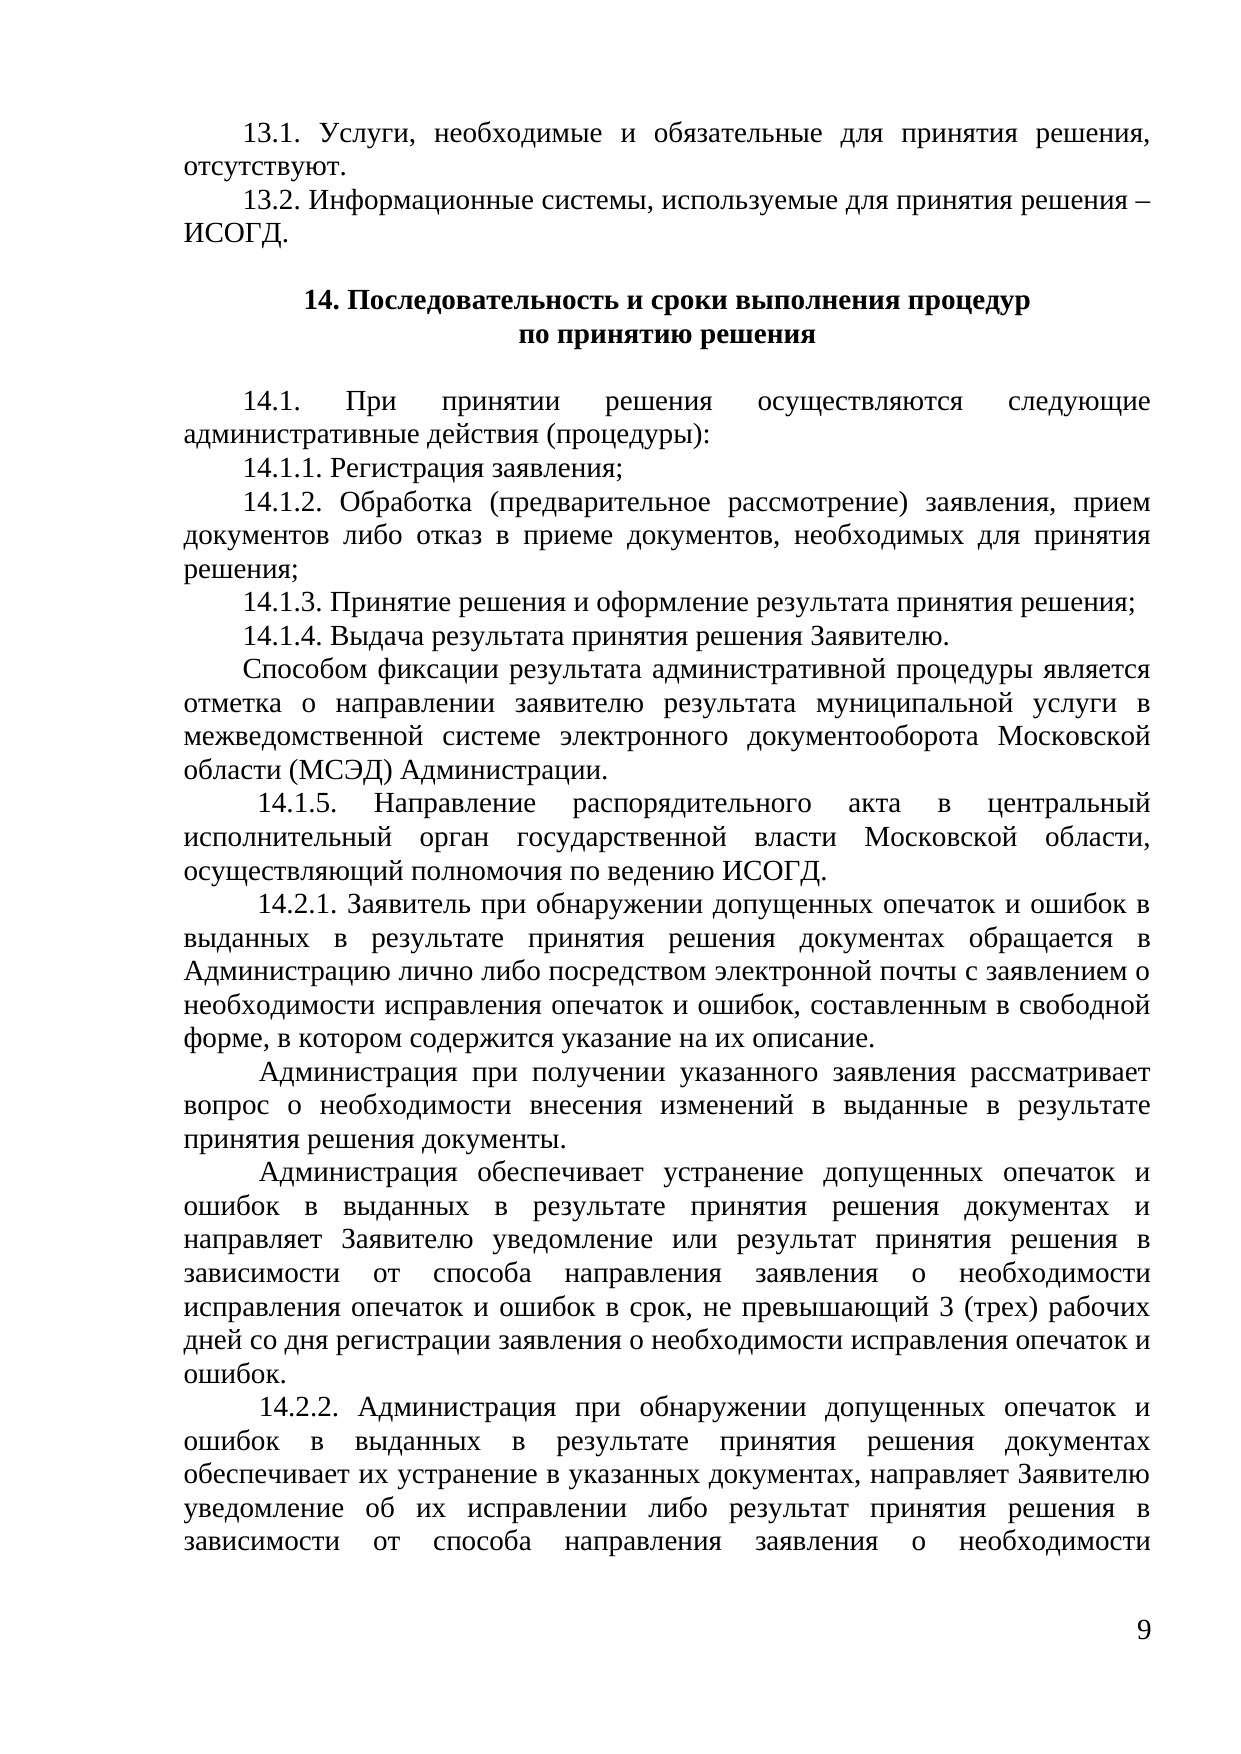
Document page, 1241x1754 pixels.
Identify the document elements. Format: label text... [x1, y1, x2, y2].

list 14.1.3. Принятие решения и оформление результата принятия решения; [183, 584, 1151, 618]
text 13.1. Услуги, необходимые и обязательные для принятия решения, отсутствуют. [183, 115, 1151, 182]
text Администрация при получении указанного заявления рассматривает вопрос о необходимости внесения изменений в выданные в результате принятия решения документы. [183, 1054, 1151, 1154]
list 14.1.2. Обработка (предварительное рассмотрение) заявления, прием документов либо отказ в приеме документов, необходимых для принятия решения; [183, 484, 1151, 584]
text 14.1. При принятии решения осуществляются следующие административные действия (процедуры): [183, 383, 1151, 450]
text Администрация обеспечивает устранение допущенных опечаток и ошибок в выданных в результате принятия решения документах и направляет Заявителю уведомление или результат принятия решения в зависимости от способа направления заявления о необходимости исправления опечаток и ошибок в срок, не превышающий 3 (трех) рабочих дней со дня регистрации заявления о необходимости исправления опечаток и ошибок. [183, 1154, 1151, 1389]
text 13.2. Информационные системы, используемые для принятия решения – ИСОГД. [183, 182, 1151, 249]
list 14.1.1. Регистрация заявления; [183, 450, 1151, 484]
text Способом фиксации результата административной процедуры является отметка о направлении заявителю результата муниципальной услуги в межведомственной системе электронного документооборота Московской области (МСЭД) Администрации. [183, 651, 1151, 786]
text 14.2.1. Заявитель при обнаружении допущенных опечаток и ошибок в выданных в результате принятия решения документах обращается в Администрацию лично либо посредством электронной почты с заявлением о необходимости исправления опечаток и ошибок, составленным в свободной форме, в котором содержится указание на их описание. [183, 886, 1151, 1054]
text 14. Последовательность и сроки выполнения процедур [183, 282, 1151, 316]
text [183, 1389, 1151, 1557]
text 14.1.5. Направление распорядительного акта в центральный исполнительный орган государственной власти Московской области, осуществляющий полномочия по ведению ИСОГД. [183, 786, 1151, 886]
text по принятию решения [183, 316, 1151, 349]
list 14.1.4. Выдача результата принятия решения Заявителю. [183, 618, 1151, 651]
